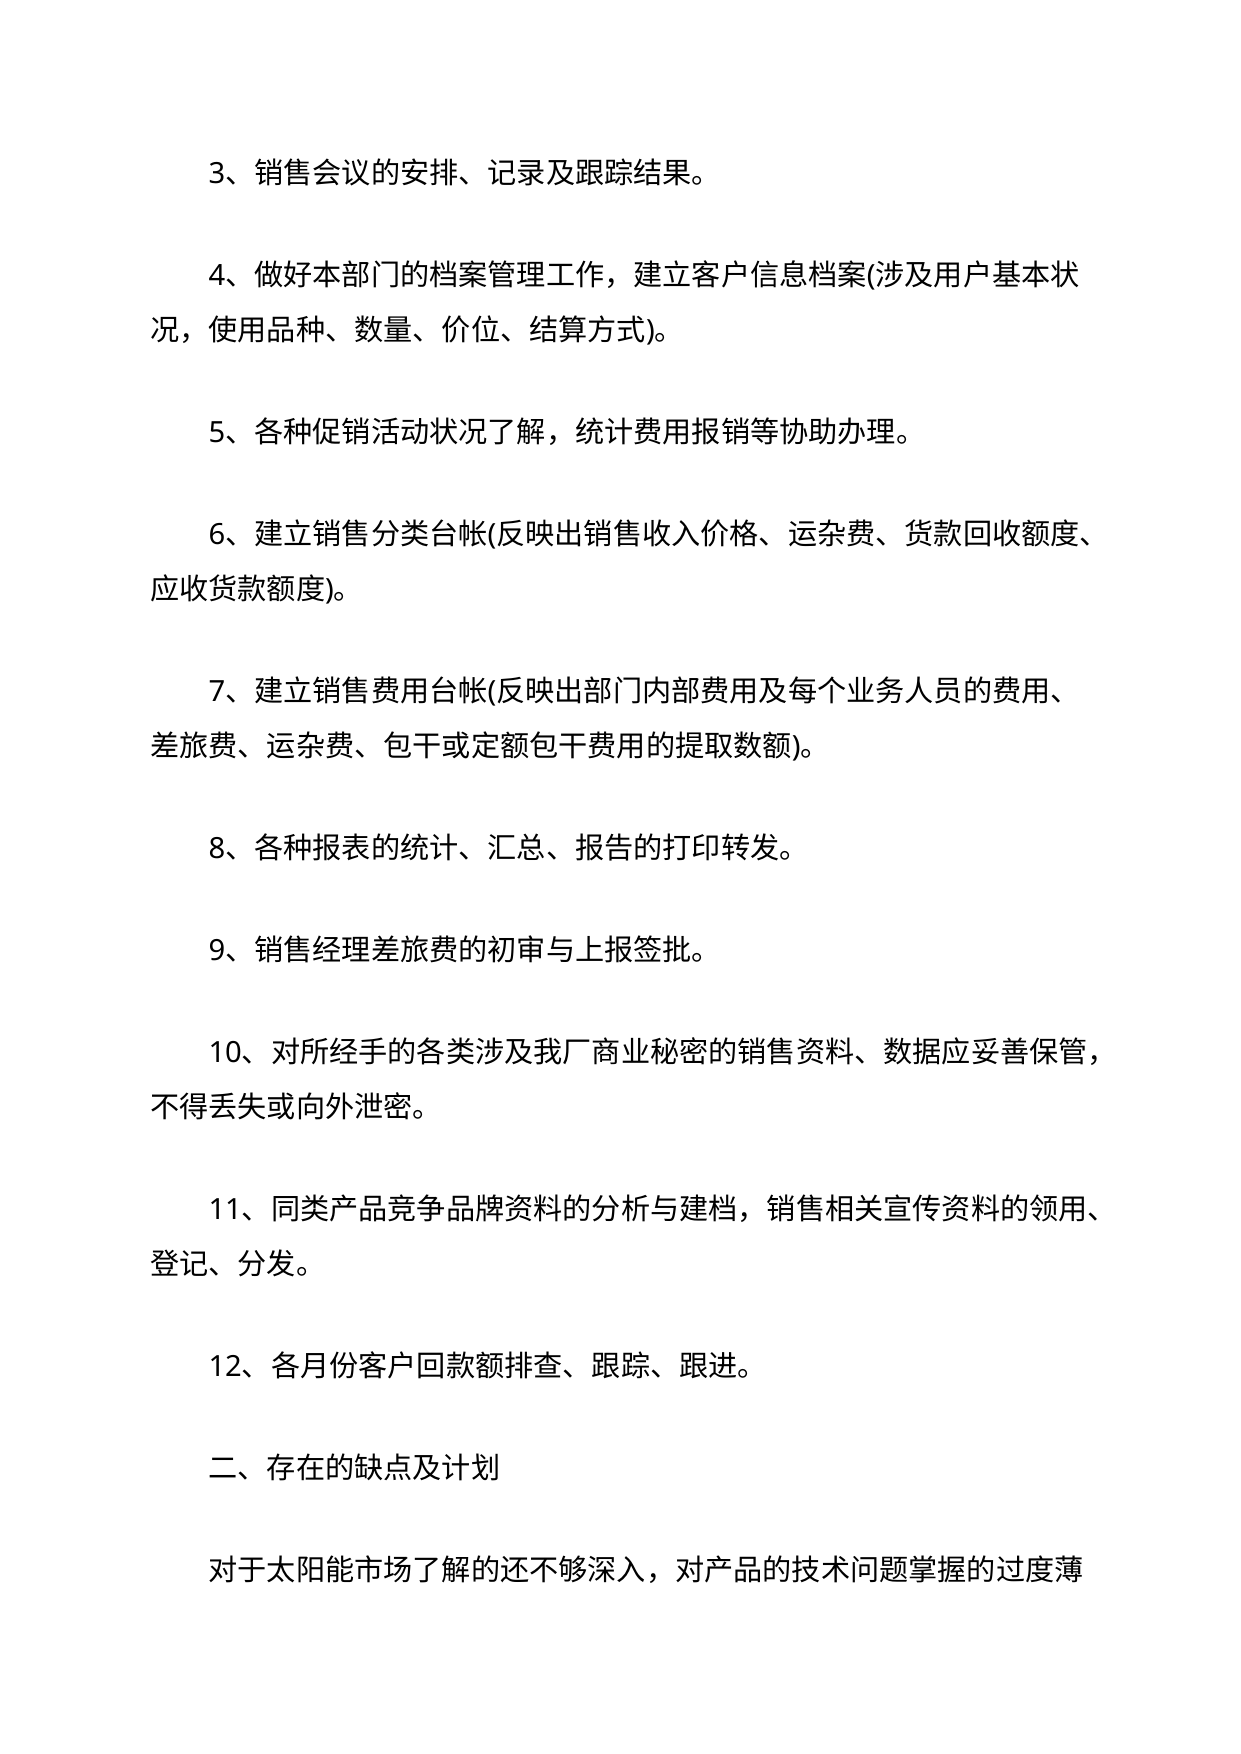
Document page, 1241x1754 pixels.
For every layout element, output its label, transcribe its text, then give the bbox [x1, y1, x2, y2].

text 4、做好本部门的档案管理工作，建立客户信息档案(涉及用户基本状况，使用品种、数量、价位、结算方式)。 [150, 252, 1090, 349]
text 3、销售会议的安排、记录及跟踪结果。 [150, 150, 1090, 192]
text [150, 1546, 1090, 1588]
text 5、各种促销活动状况了解，统计费用报销等协助办理。 [150, 409, 1090, 451]
text 11、同类产品竞争品牌资料的分析与建档，销售相关宣传资料的领用、登记、分发。 [150, 1186, 1090, 1283]
text 12、各月份客户回款额排查、跟踪、跟进。 [150, 1342, 1090, 1385]
text 二、存在的缺点及计划 [150, 1444, 1090, 1487]
text 6、建立销售分类台帐(反映出销售收入价格、运杂费、货款回收额度、应收货款额度)。 [150, 511, 1090, 608]
text 7、建立销售费用台帐(反映出部门内部费用及每个业务人员的费用、差旅费、运杂费、包干或定额包干费用的提取数额)。 [150, 668, 1090, 765]
text 9、销售经理差旅费的初审与上报签批。 [150, 927, 1090, 969]
text 10、对所经手的各类涉及我厂商业秘密的销售资料、数据应妥善保管，不得丢失或向外泄密。 [150, 1029, 1090, 1126]
text 8、各种报表的统计、汇总、报告的打印转发。 [150, 825, 1090, 867]
